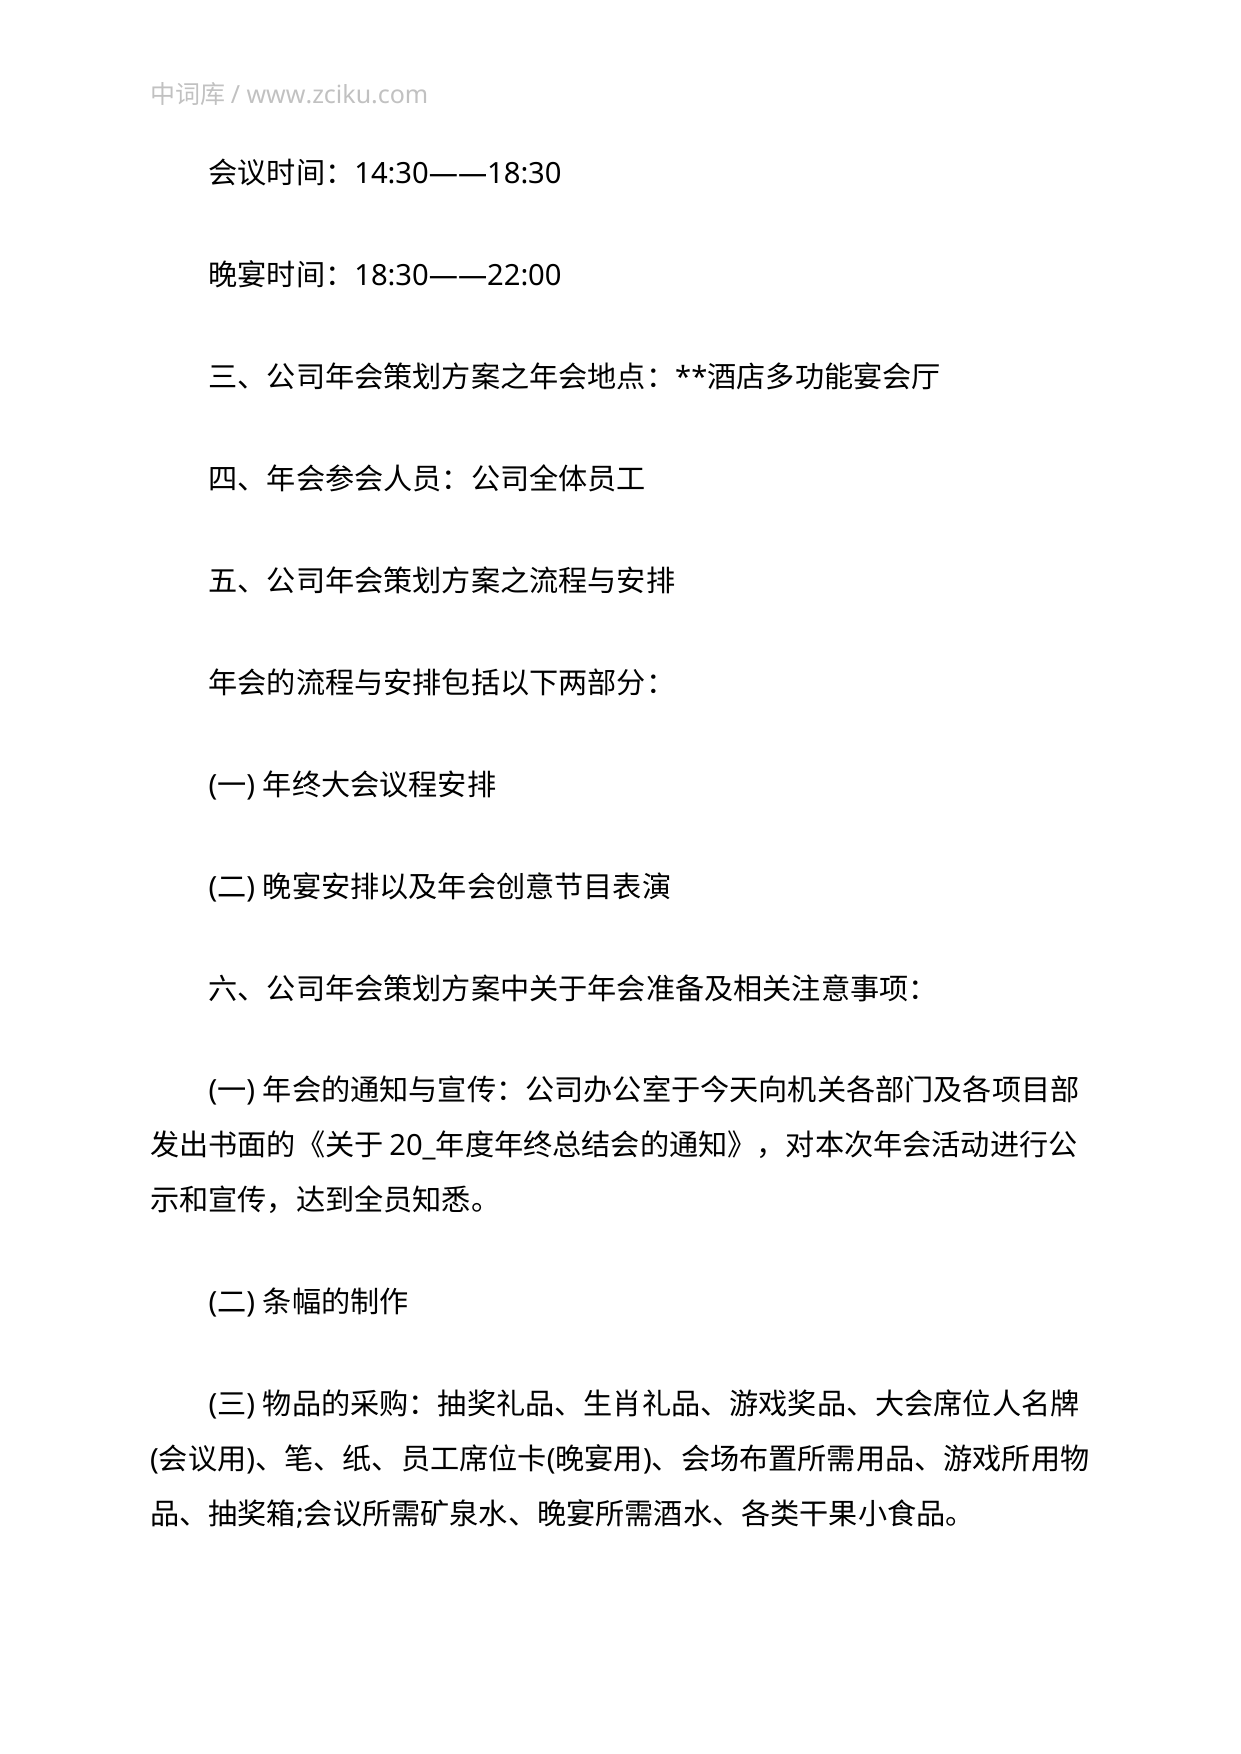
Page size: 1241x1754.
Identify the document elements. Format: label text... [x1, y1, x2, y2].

text (二) 晚宴安排以及年会创意节目表演 [150, 863, 1090, 906]
text 年会的流程与安排包括以下两部分： [150, 659, 1090, 702]
text 晚宴时间：18:30——22:00 [150, 252, 1090, 294]
text 四、年会参会人员：公司全体员工 [150, 456, 1090, 498]
text (三) 物品的采购：抽奖礼品、生肖礼品、游戏奖品、大会席位人名牌(会议用)、笔、纸、员工席位卡(晚宴用)、会场布置所需用品、游戏所用物品、抽奖箱;会议所需矿泉水、晚宴所需酒水、各类干果小食品。 [150, 1381, 1090, 1533]
text 六、公司年会策划方案中关于年会准备及相关注意事项： [150, 965, 1090, 1007]
text 五、公司年会策划方案之流程与安排 [150, 558, 1090, 600]
text (二) 条幅的制作 [150, 1279, 1090, 1321]
text (一) 年终大会议程安排 [150, 761, 1090, 804]
text 会议时间：14:30——18:30 [150, 150, 1090, 192]
text (一) 年会的通知与宣传：公司办公室于今天向机关各部门及各项目部发出书面的《关于20_年度年终总结会的通知》，对本次年会活动进行公示和宣传，达到全员知悉。 [150, 1067, 1090, 1219]
text 三、公司年会策划方案之年会地点：**酒店多功能宴会厅 [150, 354, 1090, 396]
